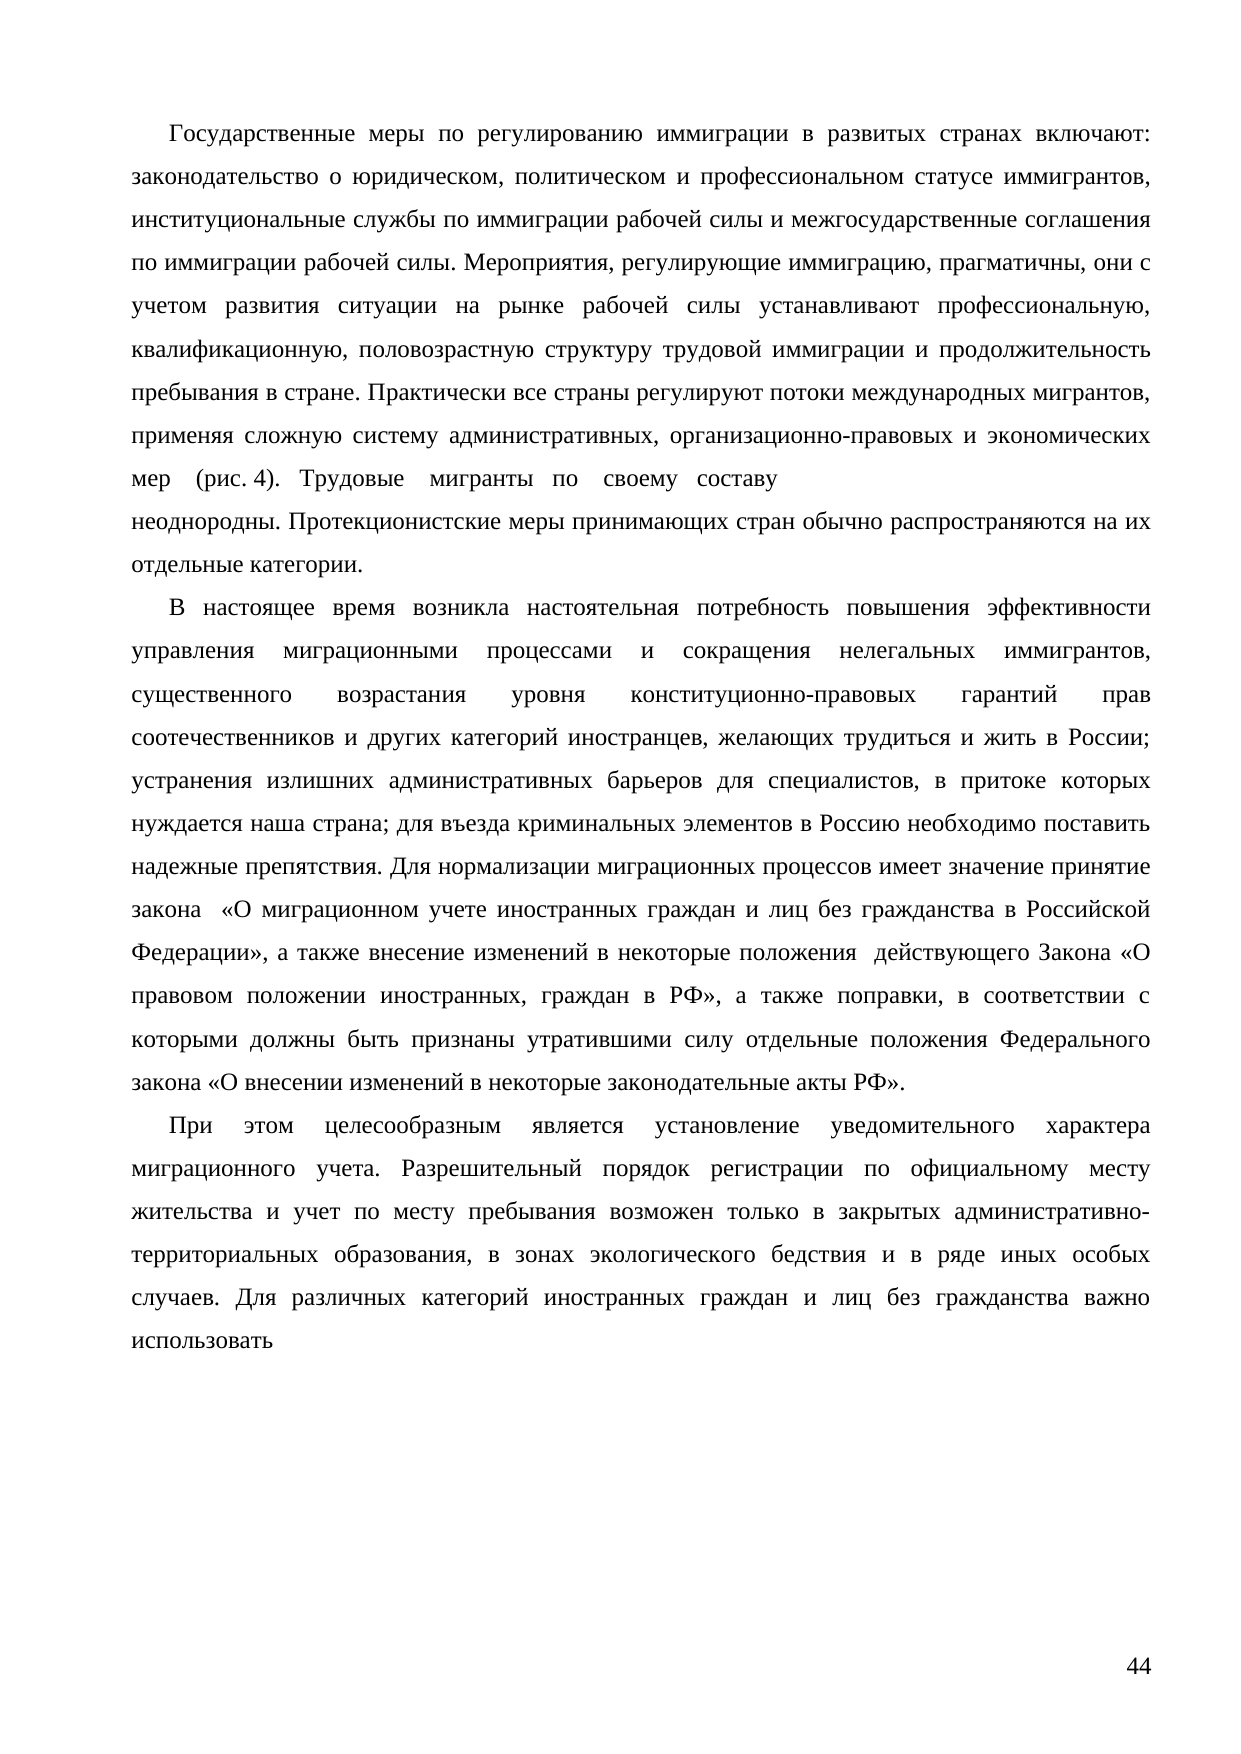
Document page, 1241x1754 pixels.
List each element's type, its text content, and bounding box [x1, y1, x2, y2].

text В настоящее время возникла настоятельная потребность повышения эффективности управления миграционными процессами и сокращения нелегальных иммигрантов, существенного возрастания уровня конституционно-правовых гарантий прав соотечественников и других категорий иностранцев, желающих трудиться и жить в России; устранения излишних административных барьеров для специалистов, в притоке которых нуждается наша страна; для въезда криминальных элементов в Россию необходимо поставить надежные препятствия. Для нормализации миграционных процессов имеет значение принятие закона «О миграционном учете иностранных граждан и лиц без гражданства в Российской Федерации», а также внесение изменений в некоторые положения действующего Закона «О правовом положении иностранных, граждан в РФ», а также поправки, в соответствии с которыми должны быть признаны утратившими силу отдельные положения Федерального закона «О внесении изменений в некоторые законодательные акты РФ». [131, 592, 1152, 1096]
text неоднородны. Протекционистские меры принимающих стран обычно распространяются на их отдельные категории. [131, 506, 1152, 578]
text При этом целесообразным является установление уведомительного характера миграционного учета. Разрешительный порядок регистрации по официальному месту жительства и учет по месту пребывания возможен только в закрытых административно-территориальных образования, в зонах экологического бедствия и в ряде иных особых случаев. Для различных категорий иностранных граждан и лиц без гражданства важно использовать [131, 1110, 1152, 1354]
text Государственные меры по регулированию иммиграции в развитых странах включают: законодательство о юридическом, политическом и профессиональном статусе иммигрантов, институциональные службы по иммиграции рабочей силы и межгосударственные соглашения по иммиграции рабочей силы. Мероприятия, регулирующие иммиграцию, прагматичны, они с учетом развития ситуации на рынке рабочей силы устанавливают профессиональную, квалификационную, половозрастную структуру трудовой иммиграции и продолжительность пребывания в стране. Практически все страны регулируют потоки международных мигрантов, применяя сложную систему административных, организационно-правовых и экономических мер (рис. 4). Трудовые мигранты по своему составу [131, 118, 1152, 492]
